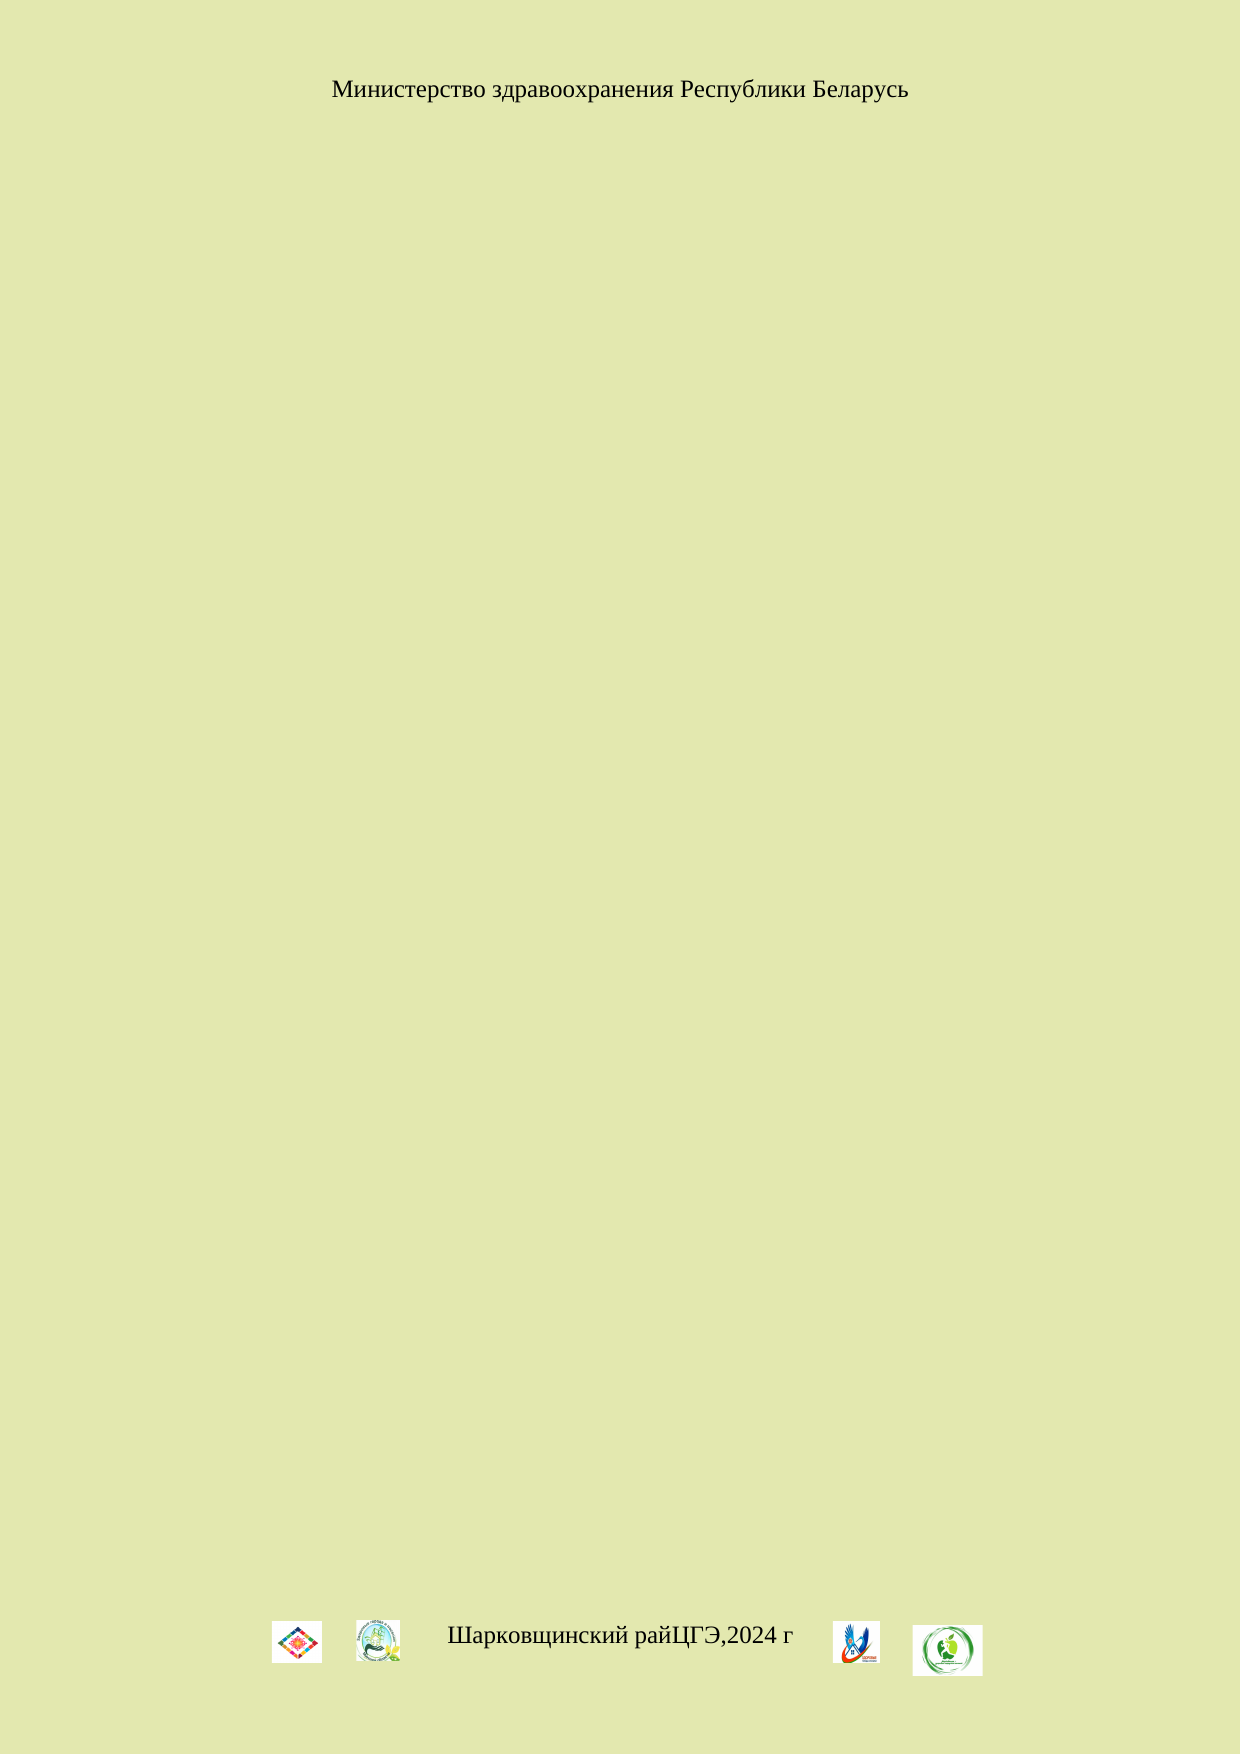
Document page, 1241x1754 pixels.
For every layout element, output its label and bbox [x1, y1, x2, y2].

picture [832, 1621, 880, 1663]
picture [271, 1621, 325, 1664]
picture [356, 1620, 400, 1661]
